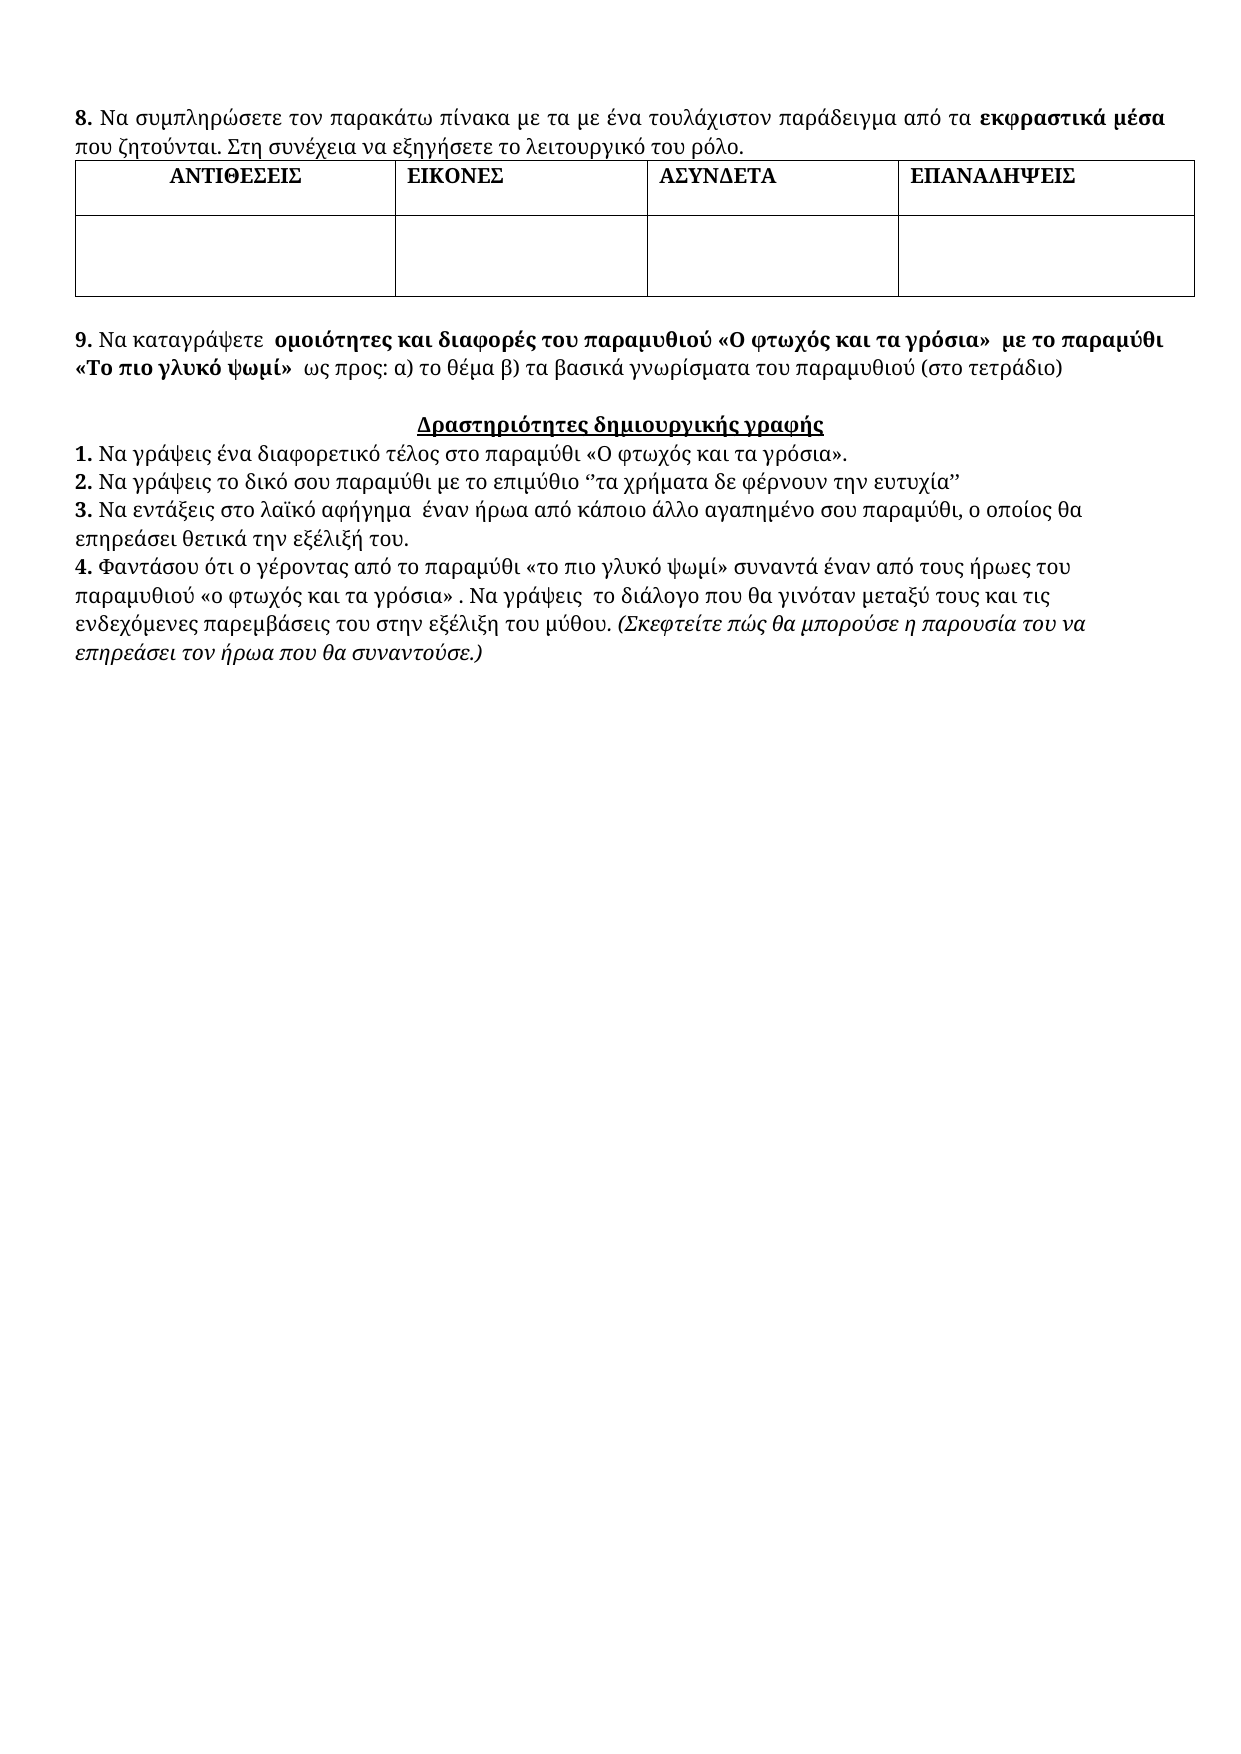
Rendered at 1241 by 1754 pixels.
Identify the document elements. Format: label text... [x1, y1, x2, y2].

text 9. Να καταγράψετε ομοιότητες και διαφορές του παραμυθιού «Ο φτωχός και τα γρόσια» με το παραμύθι «Το πιο γλυκό ψωμί» ως προς: α) το θέμα β) τα βασικά γνωρίσματα του παραμυθιού (στο τετράδιο) [75, 325, 1165, 382]
table_cell [76, 216, 395, 296]
text 3. Να εντάξεις στο λαϊκό αφήγημα έναν ήρωα από κάποιο άλλο αγαπημένο σου παραμύθι, ο οποίος θα επηρεάσει θετικά την εξέλιξή του. [75, 496, 1165, 552]
text 8. Να συμπληρώσετε τον παρακάτω πίνακα με τα με ένα τουλάχιστον παράδειγμα από τα εκφραστικά μέσα που ζητούνται. Στη συνέχεια να εξηγήσετε το λειτουργικό του ρόλο. [75, 103, 1165, 160]
text 4. Φαντάσου ότι ο γέροντας από το παραμύθι «το πιο γλυκό ψωμί» συναντά έναν από τους ήρωες του παραμυθιού «ο φτωχός και τα γρόσια» . Να γράψεις το διάλογο που θα γινόταν μεταξύ τους και τις ενδεχόμενες παρεμβάσεις του στην εξέλιξη του μύθου. (Σκεφτείτε πώς θα μπορούσε η παρουσία του να επηρεάσει τον ήρωα που θα συναντούσε.) [75, 552, 1165, 666]
text Δραστηριότητες δημιουργικής γραφής [75, 410, 1165, 439]
table_header ΕΙΚΟΝΕΣ [396, 161, 647, 214]
table_cell [648, 216, 898, 296]
table_header ΑΝΤΙΘΕΣΕΙΣ [76, 161, 395, 214]
text 2. Να γράψεις το δικό σου παραμύθι με το επιμύθιο ‘’τα χρήματα δε φέρνουν την ευτυχία’’ [75, 467, 1165, 496]
table_header ΕΠΑΝΑΛΗΨΕΙΣ [899, 161, 1194, 214]
table_header ΑΣΥΝΔΕΤΑ [648, 161, 898, 214]
text 1. Να γράψεις ένα διαφορετικό τέλος στο παραμύθι «Ο φτωχός και τα γρόσια». [75, 439, 1165, 467]
table_cell [396, 216, 647, 296]
table_cell [899, 216, 1194, 296]
